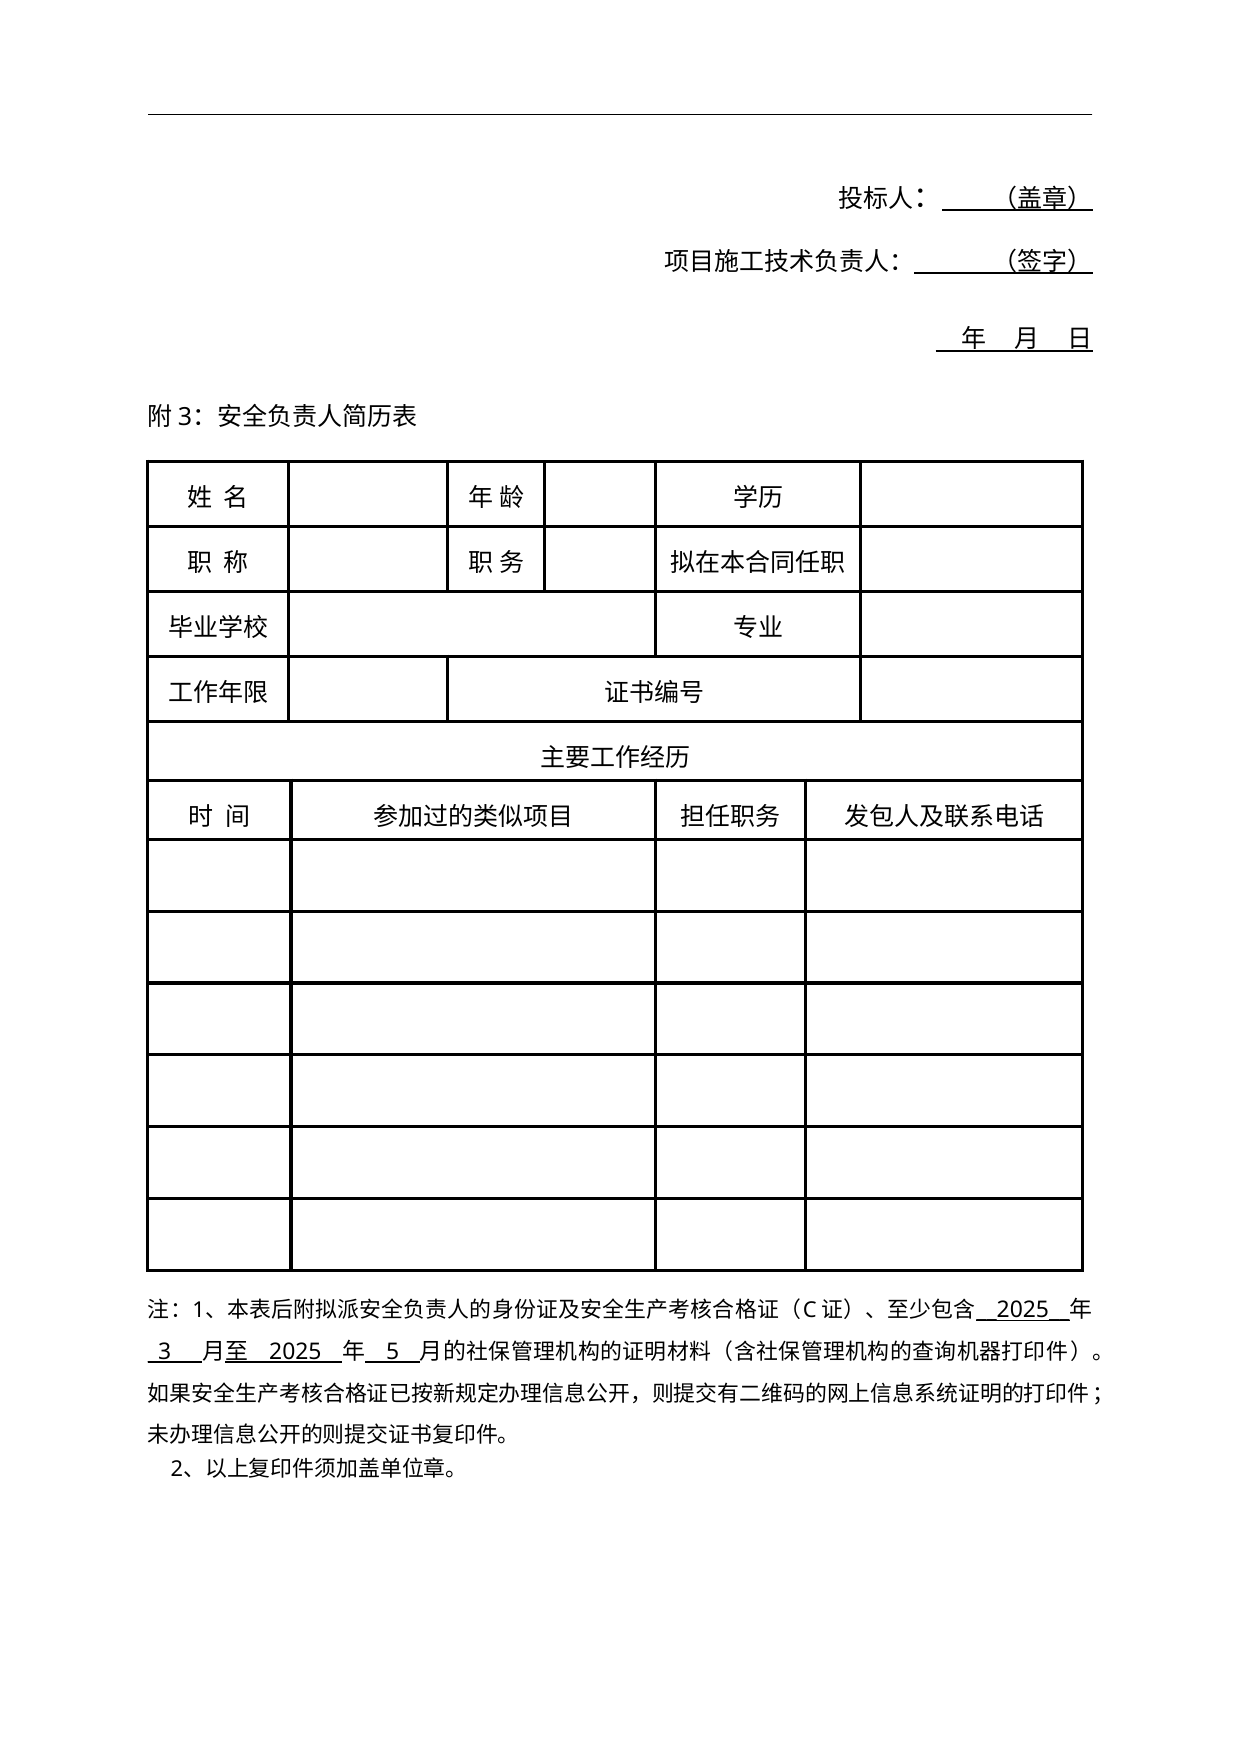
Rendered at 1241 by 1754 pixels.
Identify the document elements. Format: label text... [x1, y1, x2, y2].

table_cell [807, 1056, 1081, 1125]
table_cell [293, 1200, 654, 1269]
table_cell [149, 841, 289, 909]
table_cell [293, 1128, 654, 1197]
table_cell [657, 985, 804, 1053]
text 注：1、本表后附拟派安全负责人的身份证及安全生产考核合格证（C证）、至少包含__2025__年_3___月至__2025__年__5__月的社保管理机构的证明材料（含社保管理机构的查询机器打印件）。如果安全生产考核合格证已按新规定办理信息公开，则提交有二维码的网上信息系统证明的打印件；未办理信息公开的则提交证书复印件。 [148, 1284, 1092, 1451]
table_cell [149, 1128, 289, 1197]
table_cell [657, 1128, 804, 1197]
table_cell 参加过的类似项目 [293, 782, 654, 838]
table_cell [807, 985, 1081, 1053]
table_cell [657, 1056, 804, 1125]
table_header 年 龄 [449, 463, 543, 524]
table_cell [149, 1200, 289, 1269]
table_cell 发包人及联系电话 [807, 782, 1081, 838]
table_cell [546, 528, 654, 589]
table_header [546, 463, 654, 524]
table_cell [862, 658, 1081, 719]
table_cell [149, 913, 289, 981]
text 投标人： （盖章） [148, 162, 1092, 227]
table_cell 证书编号 [449, 658, 859, 719]
table_cell [807, 913, 1081, 981]
table_header [290, 463, 446, 524]
table_cell [293, 913, 654, 981]
table_header 学历 [657, 463, 859, 524]
table_header [862, 463, 1081, 524]
table_cell [657, 1200, 804, 1269]
table_cell [657, 841, 804, 909]
table_cell 主要工作经历 [149, 723, 1081, 778]
table_cell 专业 [657, 593, 859, 654]
text 附3：安全负责人简历表 [148, 382, 1092, 447]
table_cell [149, 1056, 289, 1125]
table_cell 担任职务 [657, 782, 804, 838]
table_cell [807, 841, 1081, 909]
table_cell 毕业学校 [149, 593, 287, 654]
table_cell [293, 985, 654, 1053]
table_cell [657, 913, 804, 981]
table_cell [293, 1056, 654, 1125]
table_cell 拟在本合同任职 [657, 528, 859, 589]
table_cell [290, 658, 446, 719]
table_cell 时 间 [149, 782, 289, 838]
table_cell [149, 985, 289, 1053]
table_cell [807, 1128, 1081, 1197]
table_cell [290, 593, 654, 654]
table_cell [807, 1200, 1081, 1269]
table_header 姓 名 [149, 463, 287, 524]
table_cell 工作年限 [149, 658, 287, 719]
table_cell [862, 593, 1081, 654]
table_cell [862, 528, 1081, 589]
table_cell 职 称 [149, 528, 287, 589]
text 项目施工技术负责人： （签字） [148, 227, 1092, 292]
table_cell [293, 841, 654, 909]
table_cell 职 务 [449, 528, 543, 589]
table_cell [290, 528, 446, 589]
text 2、以上复印件须加盖单位章。 [148, 1451, 1092, 1484]
text 年 月 日 [148, 304, 1092, 369]
